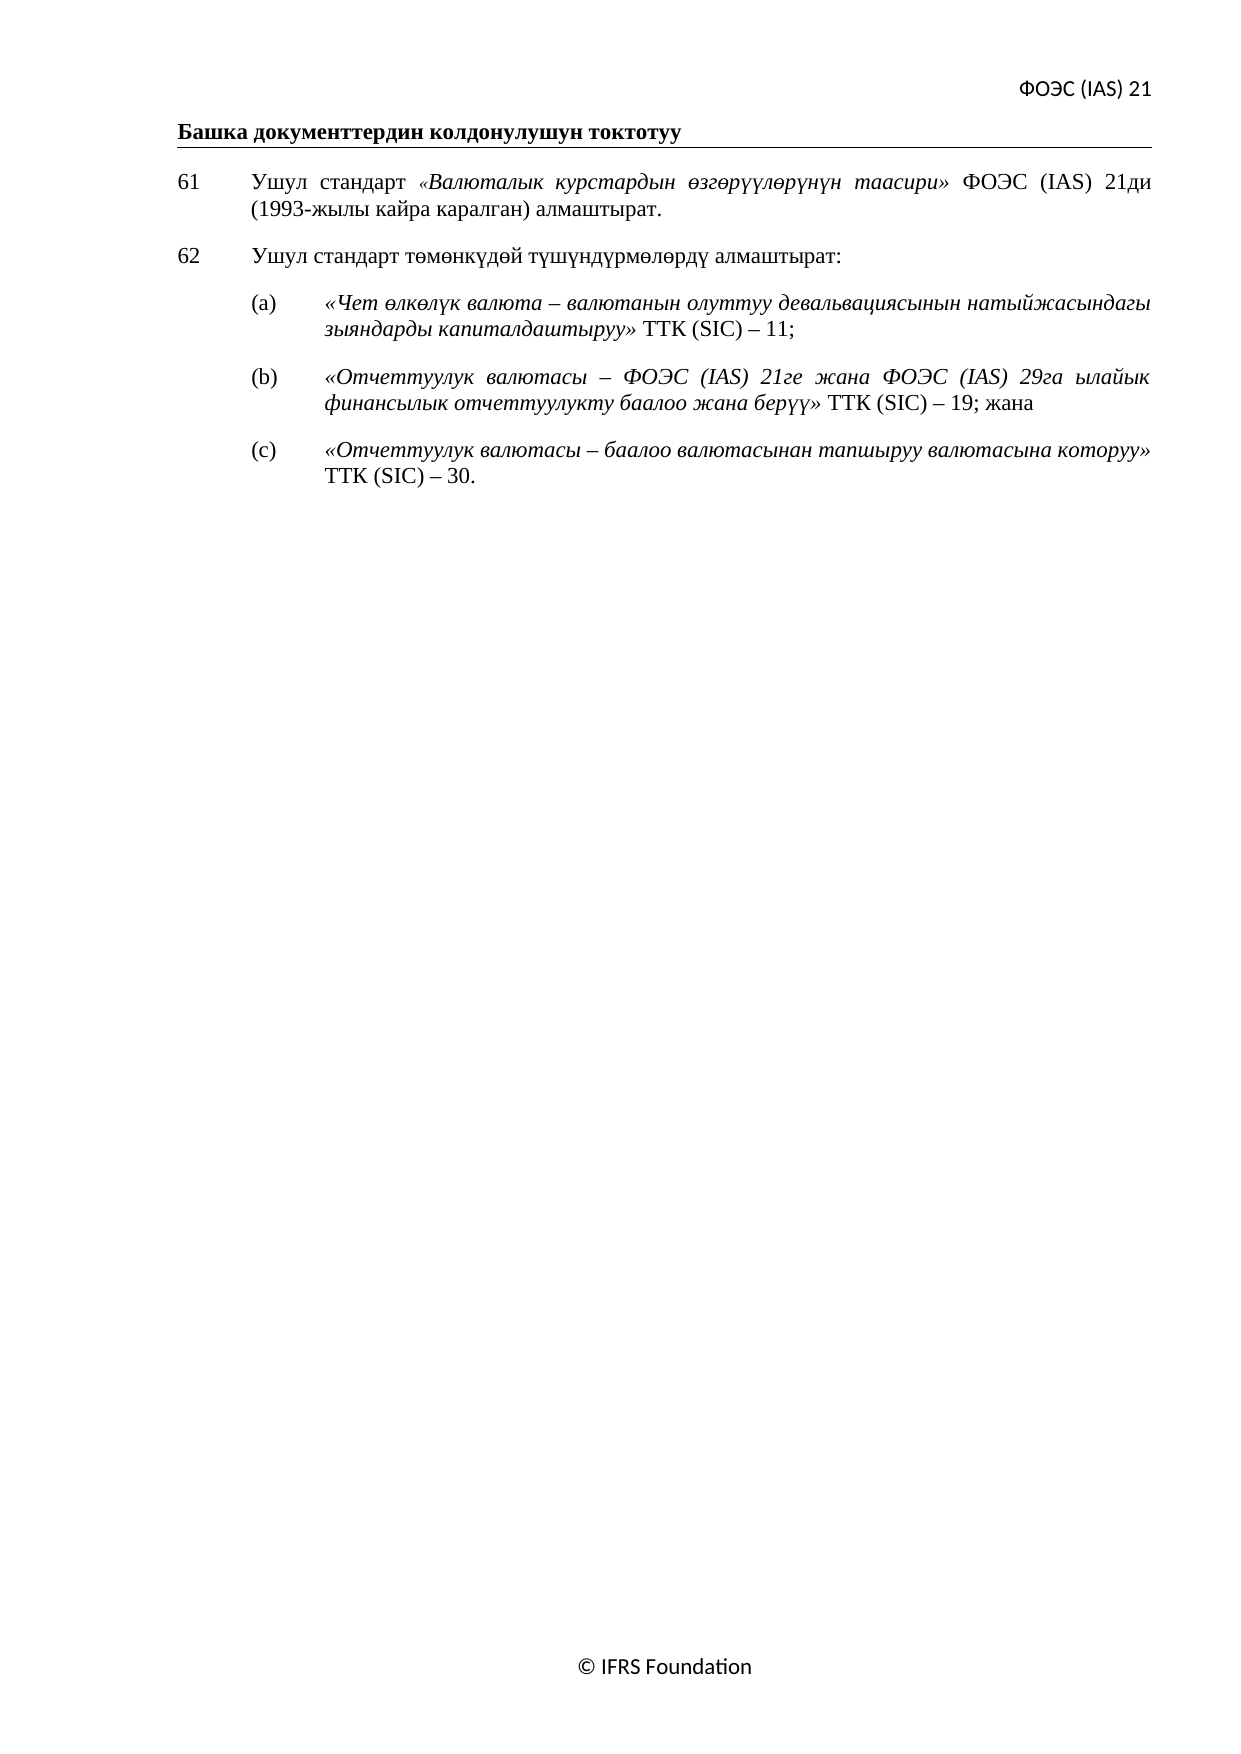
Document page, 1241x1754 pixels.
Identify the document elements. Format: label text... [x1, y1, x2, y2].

text 61 Ушул стандарт «Валюталык курстардын өзгөрүүлөрүнүн таасири» ФОЭС (IAS) 21ди (1993-жылы кайра каралган) алмаштырат. [177, 168, 1152, 221]
text (c) «Отчеттуулук валютасы – баалоо валютасынан тапшыруу валютасына которуу» ТТК (SIC) – 30. [251, 436, 1152, 489]
text (a) «Чет өлкөлүк валюта – валютанын олуттуу девальвациясынын натыйжасындагы зыяндарды капиталдаштыруу» ТТК (SIC) – 11; [251, 289, 1152, 342]
text (b) «Отчеттуулук валютасы – ФОЭС (IAS) 21ге жана ФОЭС (IAS) 29га ылайык финансылык отчеттуулукту баалоо жана берүү» ТТК (SIC) – 19; жана [251, 363, 1152, 415]
text Башка документтердин колдонулушун токтотуу [177, 118, 1152, 147]
text 62 Ушул стандарт төмөнкүдөй түшүндүрмөлөрдү алмаштырат: [177, 242, 1152, 268]
